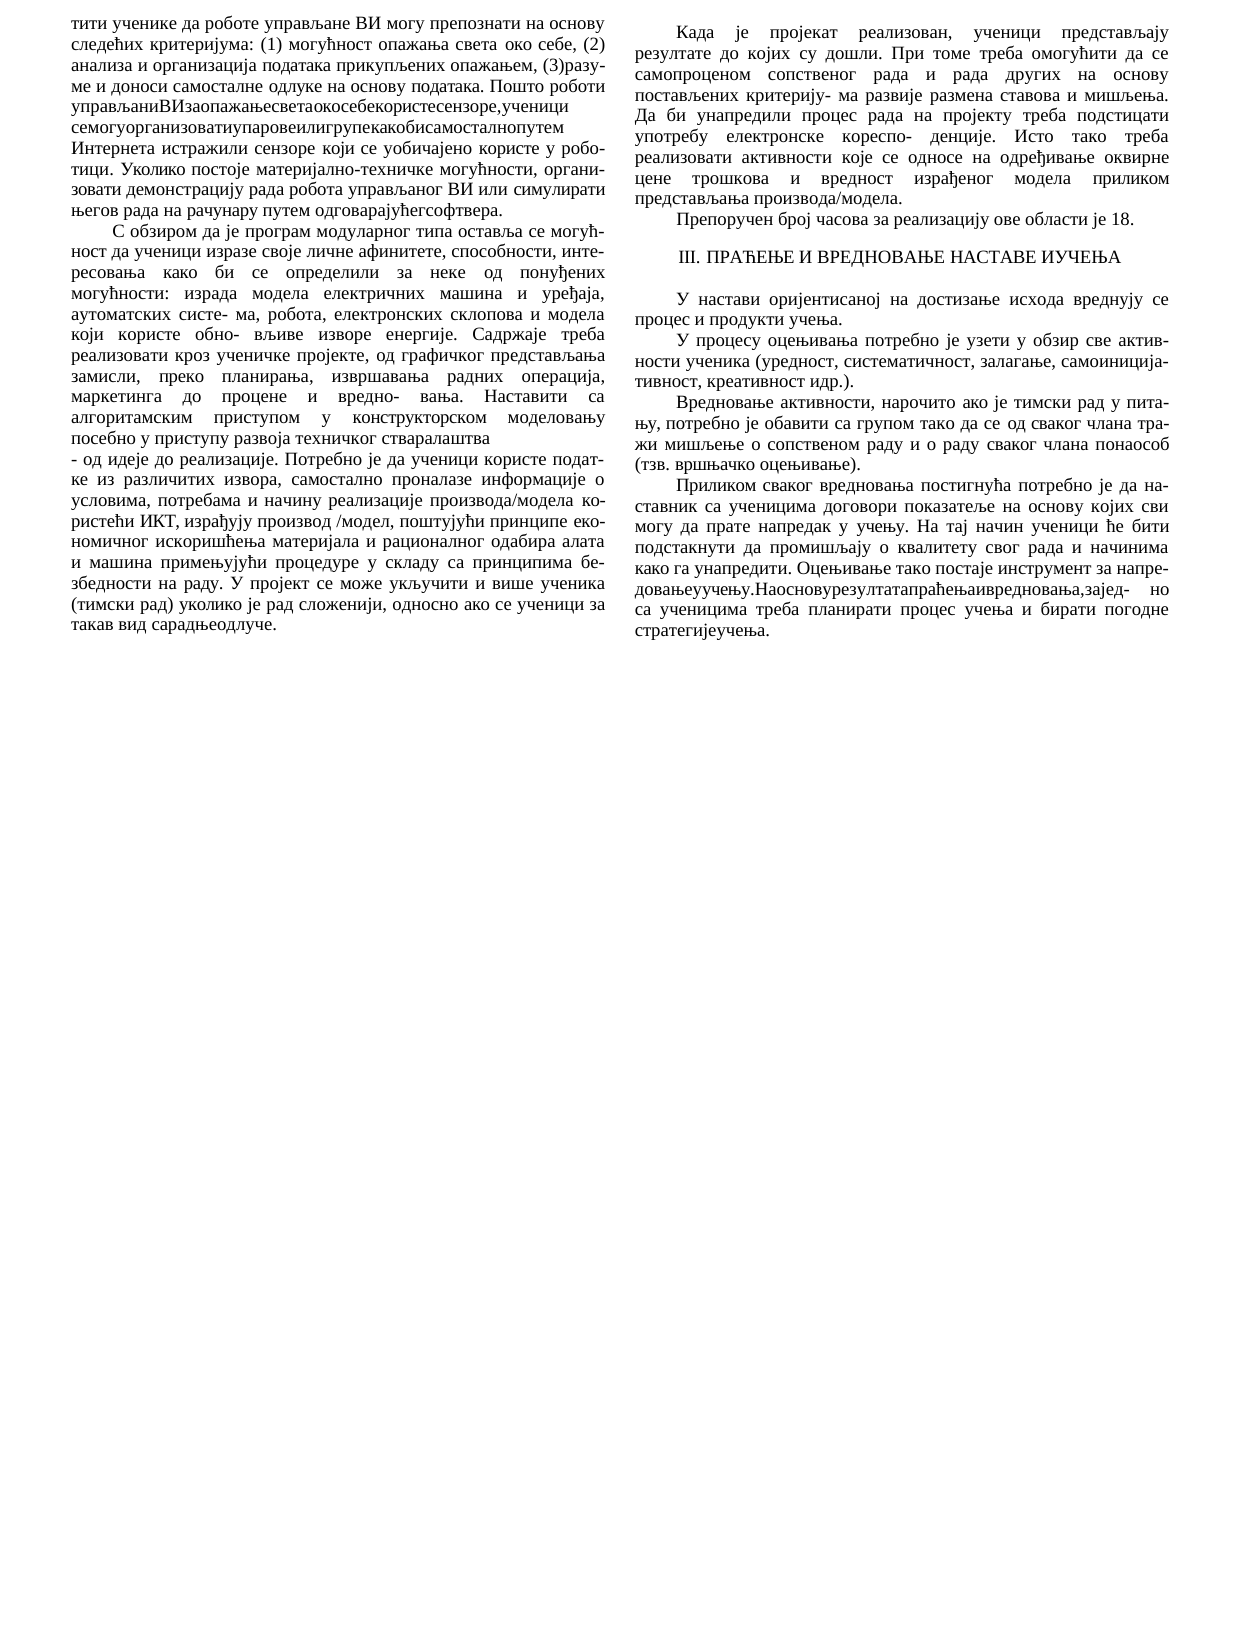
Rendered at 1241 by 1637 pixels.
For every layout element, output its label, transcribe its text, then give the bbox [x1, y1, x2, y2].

text Препоручен број часова за реализацију ове области је 18. [676, 209, 1182, 229]
list ПРАЋЕЊЕ И ВРЕДНОВАЊЕ НАСТАВЕ ИУЧЕЊА [678, 246, 1182, 268]
text У настави оријентисаној на достизање исхода вреднују се процес и продукти учења. [634, 288, 1170, 330]
text тити ученике да роботе управљане ВИ могу препознати на основу следећих критеријума: (1) могућност опажања света око себе, (2) анализа и организација података прикупљених опажањем, (3)разу- ме и доноси самосталне одлуке на основу података. Пошто роботи управљаниВИзаопажањесветаокосебекористесензоре,ученици семогуорганизоватиупаровеилигрупекакобисамосталнопутем Интернета истражили сензоре који се уобичајено користе у робо- тици. Уколико постоје материјално-техничке могућности, органи- зовати демонстрацију рада робота управљаног ВИ или симулирати његов рада на рачунару путем одговарајућегсофтвера. [71, 13, 605, 221]
text Када је пројекат реализован, ученици представљају резултате до којих су дошли. При томе треба омогућити да се самопроценом сопственог рада и рада других на основу постављених критерију- ма развије размена ставова и мишљења. Да би унапредили процес рада на пројекту треба подстицати употребу електронске кореспо- денције. Исто тако треба реализовати активности које се односе на одређивање оквирне цене трошкова и вредност израђеног модела приликом представљања производа/модела. [634, 22, 1170, 209]
text Вредновање активности, нарочито ако је тимски рад у пита- њу, потребно је обавити са групом тако да се од сваког члана тра- жи мишљење о сопственом раду и о раду сваког члана понаособ (тзв. вршњачко оцењивање). [634, 392, 1170, 475]
text С обзиром да је програм модуларног типа оставља се могућ- ност да ученици изразе своје личне афинитете, способности, инте- ресовања како би се определили за неке од понуђених могућности: израда модела електричних машина и уређаја, аутоматских систе- ма, робота, електронских склопова и модела који користе обно- вљиве изворе енергије. Садржаје треба реализовати кроз ученичке пројекте, од графичког представљања замисли, преко планирања, извршавања радних операција, маркетинга до процене и вредно- вања. Наставити са алгоритамским приступом у конструкторском моделовању посебно у приступу развоја техничког стваралаштва [71, 221, 605, 448]
text У процесу оцењивања потребно је узети у обзир све актив- ности ученика (уредност, систематичност, залагање, самоиниција- тивност, креативност идр.). [634, 330, 1170, 392]
text Приликом сваког вредновања постигнућа потребно је да на- ставник са ученицима договори показатеље на основу којих сви могу да прате напредак у учењу. На тај начин ученици ће бити подстакнути да промишљају о квалитету свог рада и начинима како га унапредити. Оцењивање тако постаје инструмент за напре- довањеуучењу.Наосновурезултатапраћењаивредновања,зајед- но са ученицима треба планирати процес учења и бирати погодне стратегијеучења. [634, 475, 1170, 640]
text - oд идеје до реализације. Потребно је да ученици користе подат- ке из различитих извора, самостално проналазе информације о условима, потребама и начину реализације производа/модела ко- ристећи ИКТ, израђују производ /модел, поштујући принципе еко- номичног искоришћења материјала и рационалног одабира алата и машина примењујући процедуре у складу са принципима бе- збедности на раду. У пројект се може укључити и више ученика (тимски рад) уколико је рад сложенији, односно ако се ученици за такав вид сарадњеодлуче. [71, 448, 605, 635]
